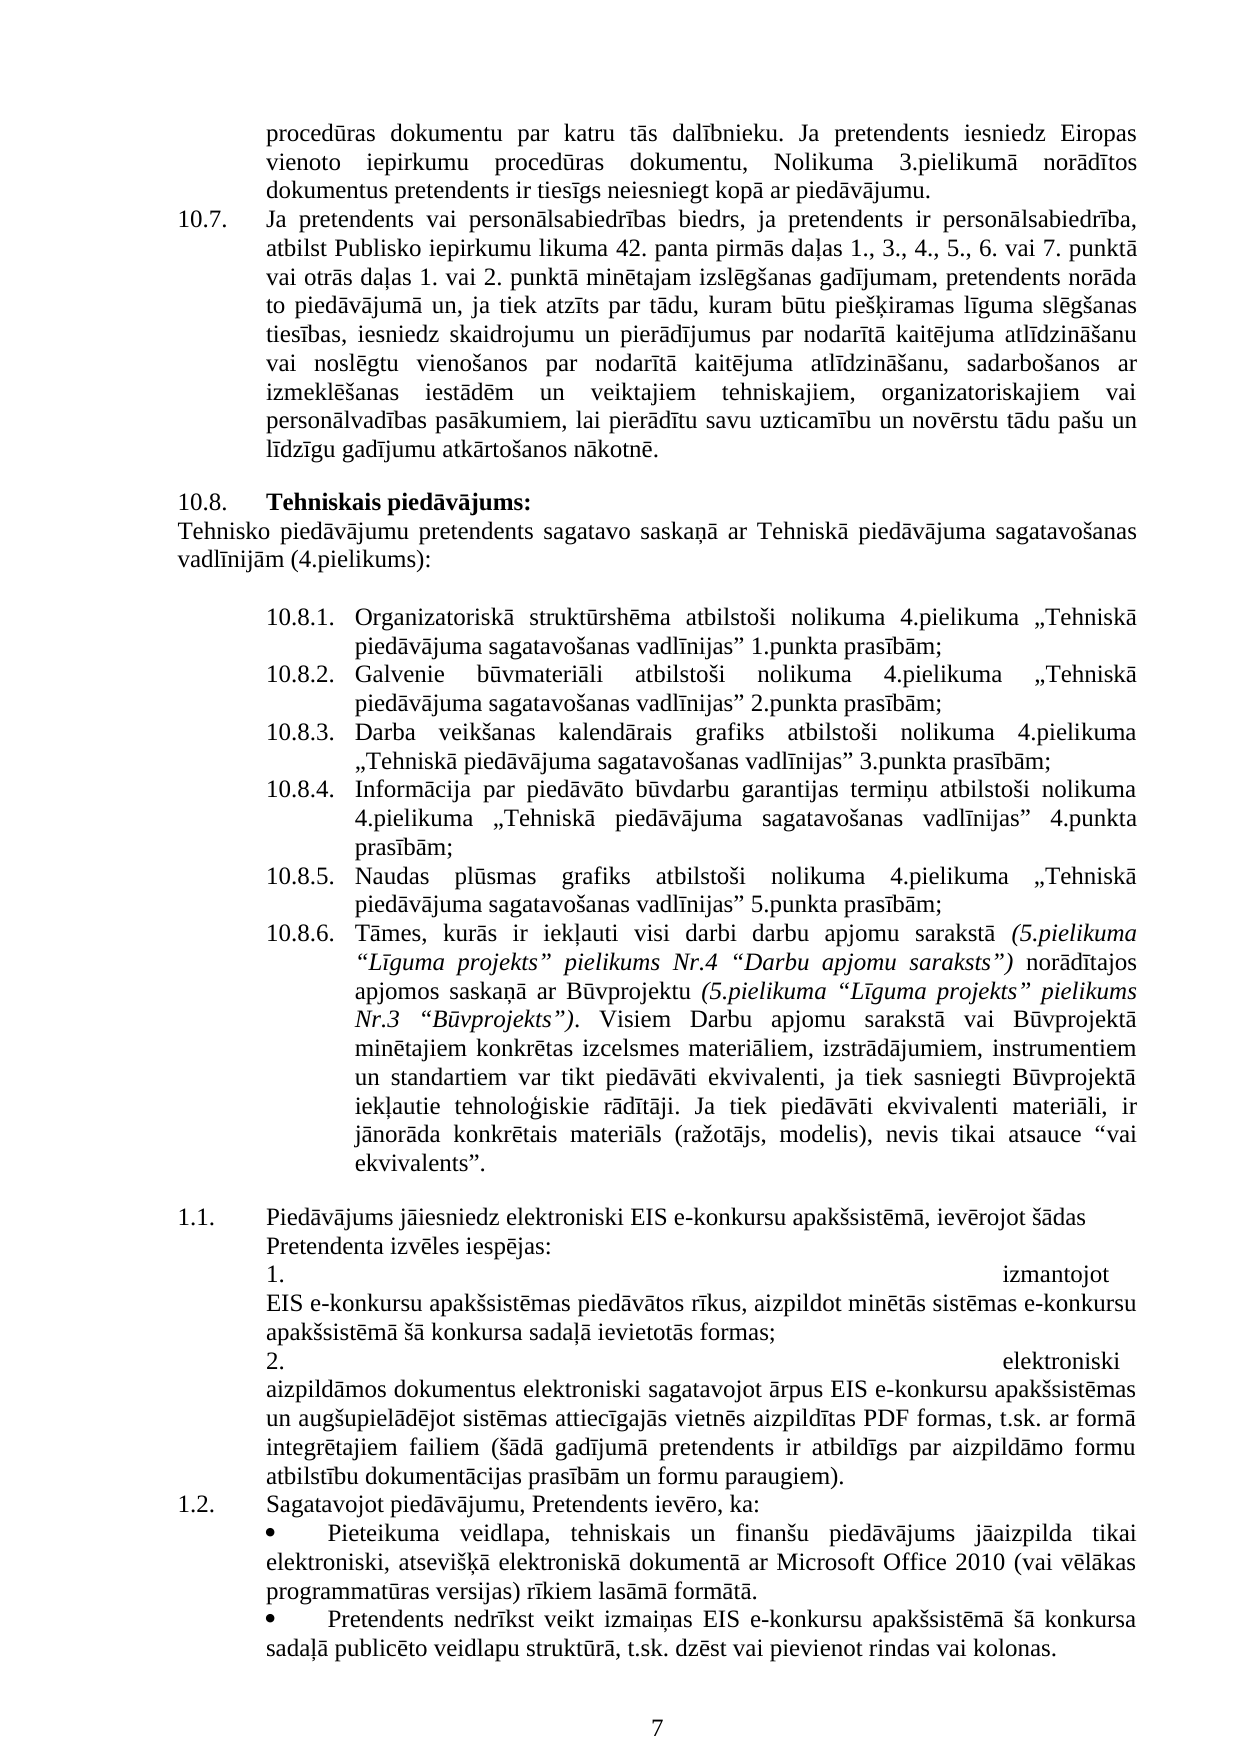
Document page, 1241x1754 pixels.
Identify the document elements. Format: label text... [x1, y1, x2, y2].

list Tāmes, kurās ir iekļauti visi darbi darbu apjomu sarakstā (5.pielikuma “Līguma projekts” pielikums Nr.4 “Darbu apjomu saraksts”) norādītajos apjomos saskaņā ar Būvprojektu (5.pielikuma “Līguma projekts” pielikums Nr.3 “Būvprojekts”). Visiem Darbu apjomu sarakstā vai Būvprojektā minētajiem konkrētas izcelsmes materiāliem, izstrādājumiem, instrumentiem un standartiem var tikt piedāvāti ekvivalenti, ja tiek sasniegti Būvprojektā iekļautie tehnoloģiskie rādītāji. Ja tiek piedāvāti ekvivalenti materiāli, ir jānorāda konkrētais materiāls (ražotājs, modelis), nevis tikai atsauce “vai ekvivalents”. [266, 918, 1137, 1177]
list Organizatoriskā struktūrshēma atbilstoši nolikuma 4.pielikuma „Tehniskā piedāvājuma sagatavošanas vadlīnijas” 1.punkta prasībām; [266, 602, 1137, 659]
list Piedāvājums jāiesniedz elektroniski EIS e-konkursu apakšsistēmā, ievērojot šādas Pretendenta izvēles iespējas: [177, 1202, 1137, 1259]
text Tehnisko piedāvājumu pretendents sagatavo saskaņā ar Tehniskā piedāvājuma sagatavošanas vadlīnijām (4.pielikums): [177, 516, 1137, 573]
list Pretendents nedrīkst veikt izmaiņas EIS e-konkursu apakšsistēmā šā konkursa sadaļā publicēto veidlapu struktūrā, t.sk. dzēst vai pievienot rindas vai kolonas. [266, 1604, 1137, 1662]
list Tehniskais piedāvājums: [177, 487, 1137, 516]
list elektroniski aizpildāmos dokumentus elektroniski sagatavojot ārpus EIS e-konkursu apakšsistēmas un augšupielādējot sistēmas attiecīgajās vietnēs aizpildītas PDF formas, t.sk. ar formā integrētajiem failiem (šādā gadījumā pretendents ir atbildīgs par aizpildāmo formu atbilstību dokumentācijas prasībām un formu paraugiem). [266, 1346, 1137, 1489]
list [177, 118, 1137, 204]
list Ja pretendents vai personālsabiedrības biedrs, ja pretendents ir personālsabiedrība, atbilst Publisko iepirkumu likuma 42. panta pirmās daļas 1., 3., 4., 5., 6. vai 7. punktā vai otrās daļas 1. vai 2. punktā minētajam izslēgšanas gadījumam, pretendents norāda to piedāvājumā un, ja tiek atzīts par tādu, kuram būtu piešķiramas līguma slēgšanas tiesības, iesniedz skaidrojumu un pierādījumus par nodarītā kaitējuma atlīdzināšanu vai noslēgtu vienošanos par nodarītā kaitējuma atlīdzināšanu, sadarbošanos ar izmeklēšanas iestādēm un veiktajiem tehniskajiem, organizatoriskajiem vai personālvadības pasākumiem, lai pierādītu savu uzticamību un novērstu tādu pašu un līdzīgu gadījumu atkārtošanos nākotnē. [177, 204, 1137, 463]
list Pieteikuma veidlapa, tehniskais un finanšu piedāvājums jāaizpilda tikai elektroniski, atsevišķā elektroniskā dokumentā ar Microsoft Office 2010 (vai vēlākas programmatūras versijas) rīkiem lasāmā formātā. [266, 1518, 1137, 1604]
list Naudas plūsmas grafiks atbilstoši nolikuma 4.pielikuma „Tehniskā piedāvājuma sagatavošanas vadlīnijas” 5.punkta prasībām; [266, 861, 1137, 918]
list Informācija par piedāvāto būvdarbu garantijas termiņu atbilstoši nolikuma 4.pielikuma „Tehniskā piedāvājuma sagatavošanas vadlīnijas” 4.punkta prasībām; [266, 774, 1137, 861]
list Galvenie būvmateriāli atbilstoši nolikuma 4.pielikuma „Tehniskā piedāvājuma sagatavošanas vadlīnijas” 2.punkta prasībām; [266, 659, 1137, 717]
list Sagatavojot piedāvājumu, Pretendents ievēro, ka: [177, 1489, 1137, 1518]
list Darba veikšanas kalendārais grafiks atbilstoši nolikuma 4.pielikuma „Tehniskā piedāvājuma sagatavošanas vadlīnijas” 3.punkta prasībām; [266, 717, 1137, 774]
list izmantojot EIS e-konkursu apakšsistēmas piedāvātos rīkus, aizpildot minētās sistēmas e-konkursu apakšsistēmā šā konkursa sadaļā ievietotās formas; [266, 1259, 1137, 1346]
